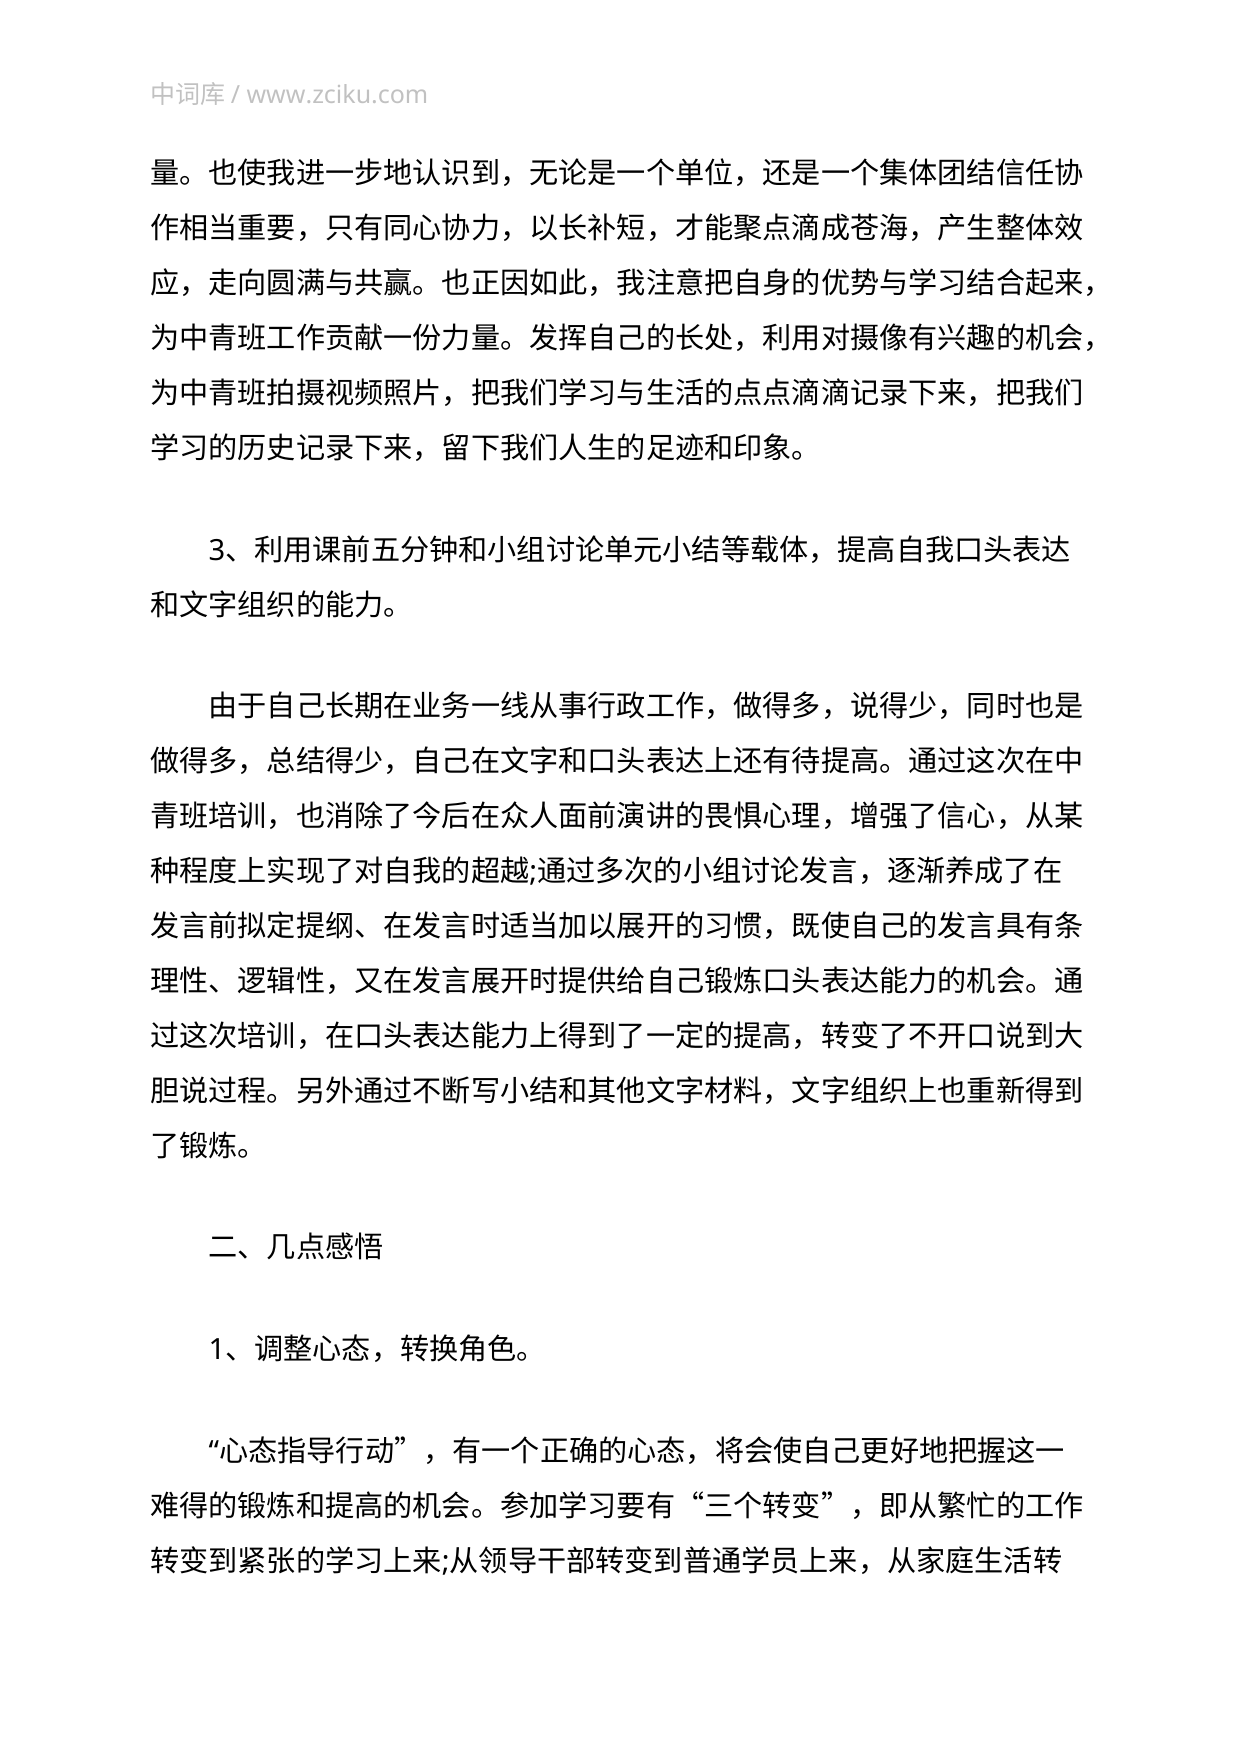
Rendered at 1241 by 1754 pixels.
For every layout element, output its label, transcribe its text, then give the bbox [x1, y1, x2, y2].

text 二、几点感悟 [150, 1224, 1090, 1266]
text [150, 150, 1090, 467]
text 由于自己长期在业务一线从事行政工作，做得多，说得少，同时也是做得多，总结得少，自己在文字和口头表达上还有待提高。通过这次在中青班培训，也消除了今后在众人面前演讲的畏惧心理，增强了信心，从某种程度上实现了对自我的超越;通过多次的小组讨论发言，逐渐养成了在发言前拟定提纲、在发言时适当加以展开的习惯，既使自己的发言具有条理性、逻辑性，又在发言展开时提供给自己锻炼口头表达能力的机会。通过这次培训，在口头表达能力上得到了一定的提高，转变了不开口说到大胆说过程。另外通过不断写小结和其他文字材料，文字组织上也重新得到了锻炼。 [150, 683, 1090, 1164]
text 3、利用课前五分钟和小组讨论单元小结等载体，提高自我口头表达和文字组织的能力。 [150, 526, 1090, 623]
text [150, 1428, 1090, 1580]
text 1、调整心态，转换角色。 [150, 1326, 1090, 1368]
